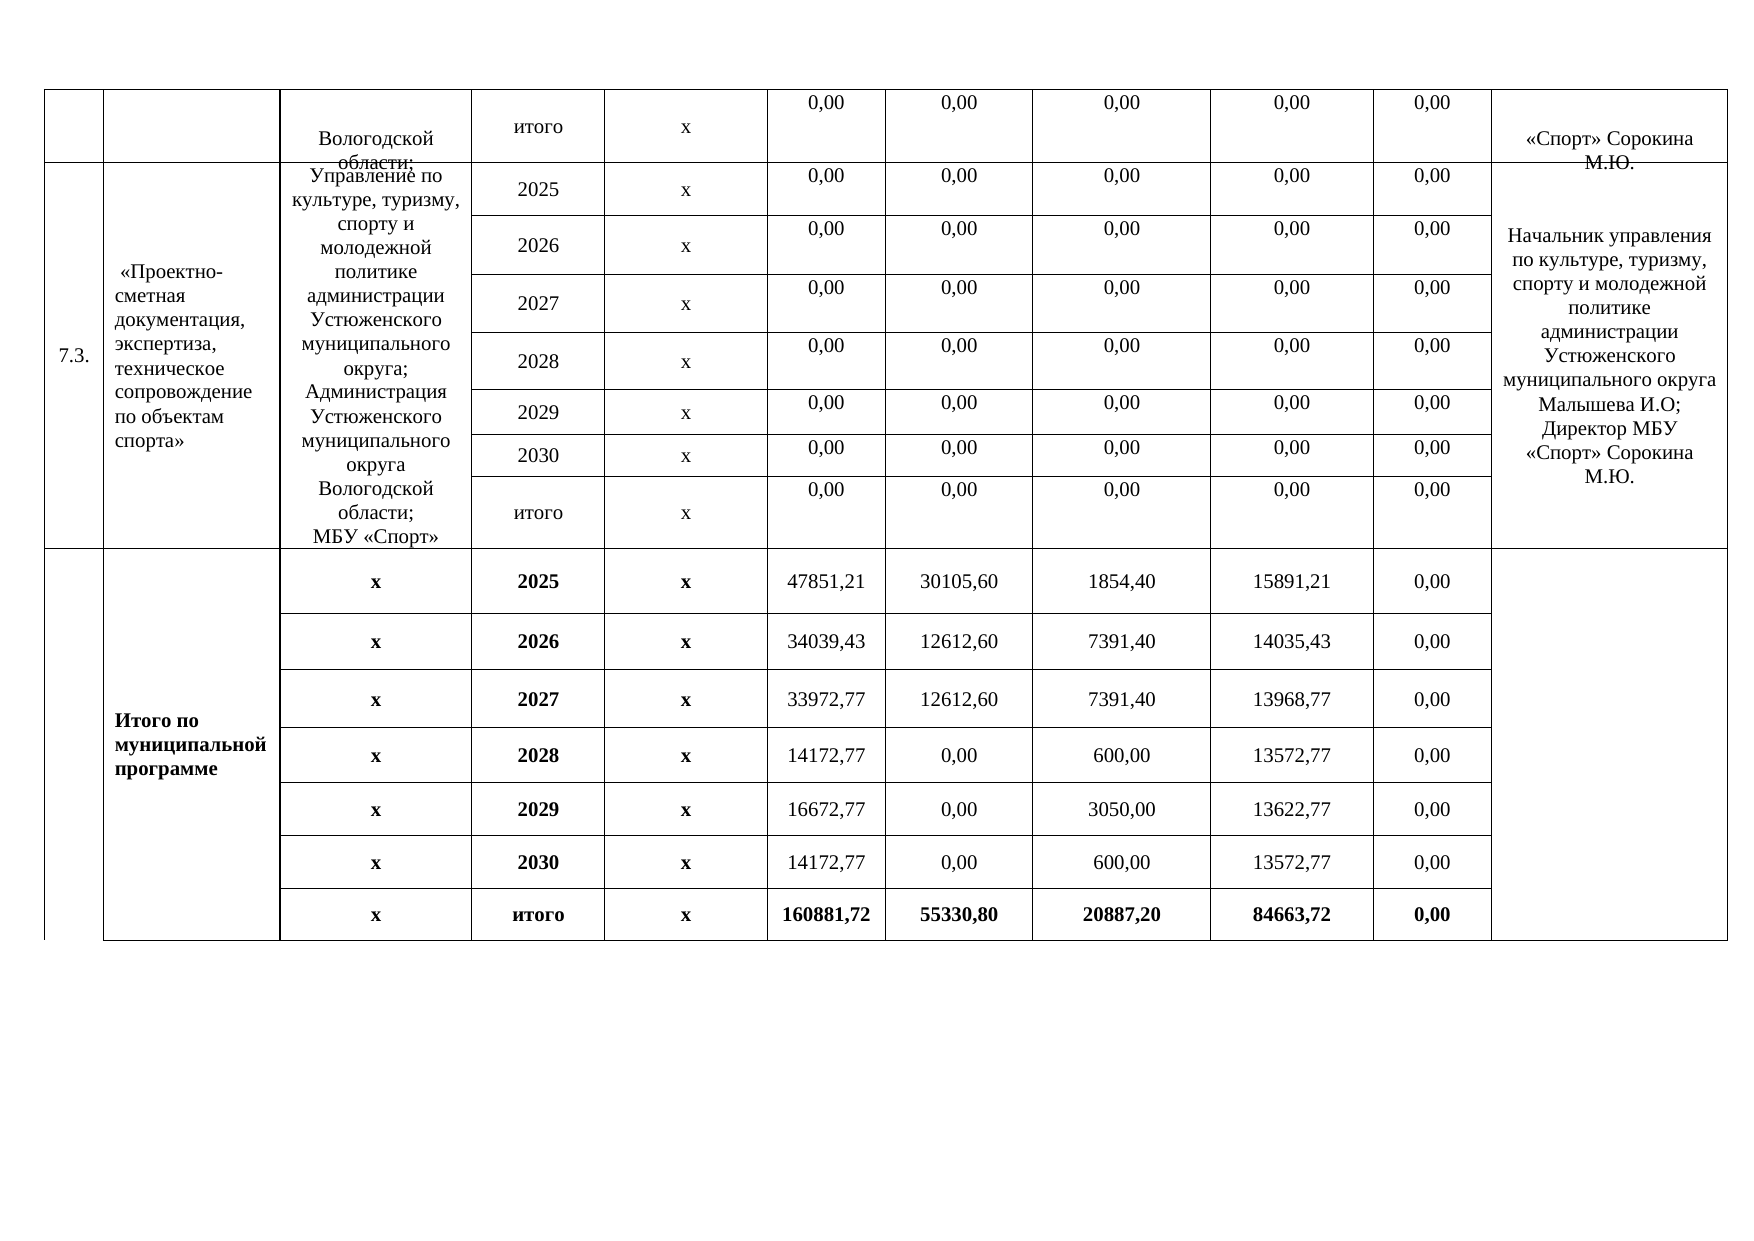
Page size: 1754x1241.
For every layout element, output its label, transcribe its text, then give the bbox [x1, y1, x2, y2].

table_cell 0,00 [1374, 614, 1491, 669]
table_cell итого [472, 889, 604, 939]
table_cell х [281, 889, 471, 939]
table_cell 0,00 [1033, 216, 1210, 274]
table_cell х [605, 477, 767, 548]
table_cell 47851,21 [768, 549, 885, 613]
table_cell x [605, 333, 767, 389]
table_cell 2030 [472, 836, 604, 888]
table_cell 0,00 [1033, 390, 1210, 434]
table_cell 160881,72 [768, 889, 885, 939]
table_cell 7.3. [45, 163, 103, 548]
table_cell 14172,77 [768, 836, 885, 888]
table_cell 2027 [472, 275, 604, 332]
table_cell 0,00 [1374, 728, 1491, 782]
table_cell х [281, 670, 471, 727]
table_cell х [605, 549, 767, 613]
table_cell 7391,40 [1033, 670, 1210, 727]
table_cell 0,00 [1033, 275, 1210, 332]
table_cell 600,00 [1033, 836, 1210, 888]
table_cell 12612,60 [886, 614, 1032, 669]
table_cell 0,00 [1374, 783, 1491, 835]
table_cell 0,00 [768, 390, 885, 434]
table_cell х [605, 889, 767, 939]
table_cell [45, 549, 103, 939]
table_cell 2025 [472, 549, 604, 613]
table_cell 2026 [472, 216, 604, 274]
table_cell 0,00 [1211, 163, 1373, 215]
table_cell 0,00 [886, 836, 1032, 888]
table_cell х [605, 783, 767, 835]
table_cell 0,00 [886, 163, 1032, 215]
table_cell 0,00 [1211, 390, 1373, 434]
table_cell 0,00 [1374, 216, 1491, 274]
table_cell 2026 [472, 614, 604, 669]
table_cell 0,00 [1033, 333, 1210, 389]
table_cell «Проектно-сметная документация, экспертиза, техническое сопровождение по объектам спорта» [104, 163, 279, 548]
table_cell 0,00 [1374, 836, 1491, 888]
table_cell х [605, 670, 767, 727]
table_cell итого [472, 477, 604, 548]
table_cell 0,00 [1033, 477, 1210, 548]
table_cell x [605, 390, 767, 434]
table_cell 0,00 [768, 90, 885, 162]
table_cell х [605, 728, 767, 782]
table_cell 0,00 [1211, 90, 1373, 162]
table_cell 20887,20 [1033, 889, 1210, 939]
table_cell 0,00 [886, 477, 1032, 548]
table_cell 2025 [472, 163, 604, 215]
table_cell 0,00 [768, 163, 885, 215]
table_cell 13572,77 [1211, 728, 1373, 782]
table_cell 0,00 [886, 390, 1032, 434]
table_cell х [281, 836, 471, 888]
table_cell 600,00 [1033, 728, 1210, 782]
table_cell 0,00 [768, 477, 885, 548]
table_cell 3050,00 [1033, 783, 1210, 835]
table_cell 0,00 [768, 216, 885, 274]
table_cell 34039,43 [768, 614, 885, 669]
table_cell 13968,77 [1211, 670, 1373, 727]
table_cell 0,00 [1211, 275, 1373, 332]
table_cell [1492, 549, 1727, 939]
table_cell 0,00 [768, 435, 885, 476]
table_cell 14035,43 [1211, 614, 1373, 669]
table_cell 0,00 [886, 90, 1032, 162]
table_cell 2029 [472, 783, 604, 835]
table_cell x [605, 163, 767, 215]
table_cell 33972,77 [768, 670, 885, 727]
table_cell 0,00 [1374, 435, 1491, 476]
table_cell 0,00 [1211, 477, 1373, 548]
table_cell 0,00 [1374, 390, 1491, 434]
table_cell 0,00 [1374, 90, 1491, 162]
table_cell 0,00 [768, 333, 885, 389]
table_cell 15891,21 [1211, 549, 1373, 613]
table_cell 0,00 [1374, 477, 1491, 548]
table_cell 16672,77 [768, 783, 885, 835]
table_cell 2028 [472, 728, 604, 782]
table_cell 0,00 [886, 728, 1032, 782]
table_cell 0,00 [1211, 333, 1373, 389]
table_cell 0,00 [1033, 90, 1210, 162]
table_cell Управление по культуре, туризму, спорту и молодежной политике администрации Устюженского муниципального округа; Администрация Устюженского муниципального округа Вологодской области; МБУ «Спорт» [281, 163, 471, 548]
table_cell 0,00 [886, 333, 1032, 389]
table_cell 1854,40 [1033, 549, 1210, 613]
table_cell 0,00 [1033, 163, 1210, 215]
table_cell 30105,60 [886, 549, 1032, 613]
table_cell 12612,60 [886, 670, 1032, 727]
table_cell х [605, 836, 767, 888]
table_cell 14172,77 [768, 728, 885, 782]
table_cell 0,00 [886, 216, 1032, 274]
table_cell х [281, 614, 471, 669]
table_cell 0,00 [1033, 435, 1210, 476]
table_cell 0,00 [1374, 549, 1491, 613]
table_cell 0,00 [1374, 275, 1491, 332]
table_cell 55330,80 [886, 889, 1032, 939]
table_cell 0,00 [1374, 333, 1491, 389]
table_cell х [605, 90, 767, 162]
table_cell 0,00 [886, 435, 1032, 476]
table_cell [1492, 163, 1727, 548]
table_cell 0,00 [886, 783, 1032, 835]
table_cell х [605, 614, 767, 669]
table_cell 0,00 [1374, 163, 1491, 215]
table_cell 2027 [472, 670, 604, 727]
table_cell 0,00 [1211, 216, 1373, 274]
table_cell х [281, 728, 471, 782]
table_cell 13572,77 [1211, 836, 1373, 888]
table_cell 13622,77 [1211, 783, 1373, 835]
table_cell 0,00 [1374, 670, 1491, 727]
table_cell итого [472, 90, 604, 162]
table_cell х [281, 549, 471, 613]
table_cell x [605, 275, 767, 332]
table_cell 0,00 [1374, 889, 1491, 939]
table_cell Итого по муниципальной программе [104, 549, 279, 939]
table_cell 0,00 [768, 275, 885, 332]
table_cell х [281, 783, 471, 835]
table_cell 7391,40 [1033, 614, 1210, 669]
table_cell 0,00 [1211, 435, 1373, 476]
table_cell 2029 [472, 390, 604, 434]
table_cell 2028 [472, 333, 604, 389]
table_cell x [605, 216, 767, 274]
table_cell х [605, 435, 767, 476]
table_cell 0,00 [886, 275, 1032, 332]
table_cell 84663,72 [1211, 889, 1373, 939]
table_cell 2030 [472, 435, 604, 476]
